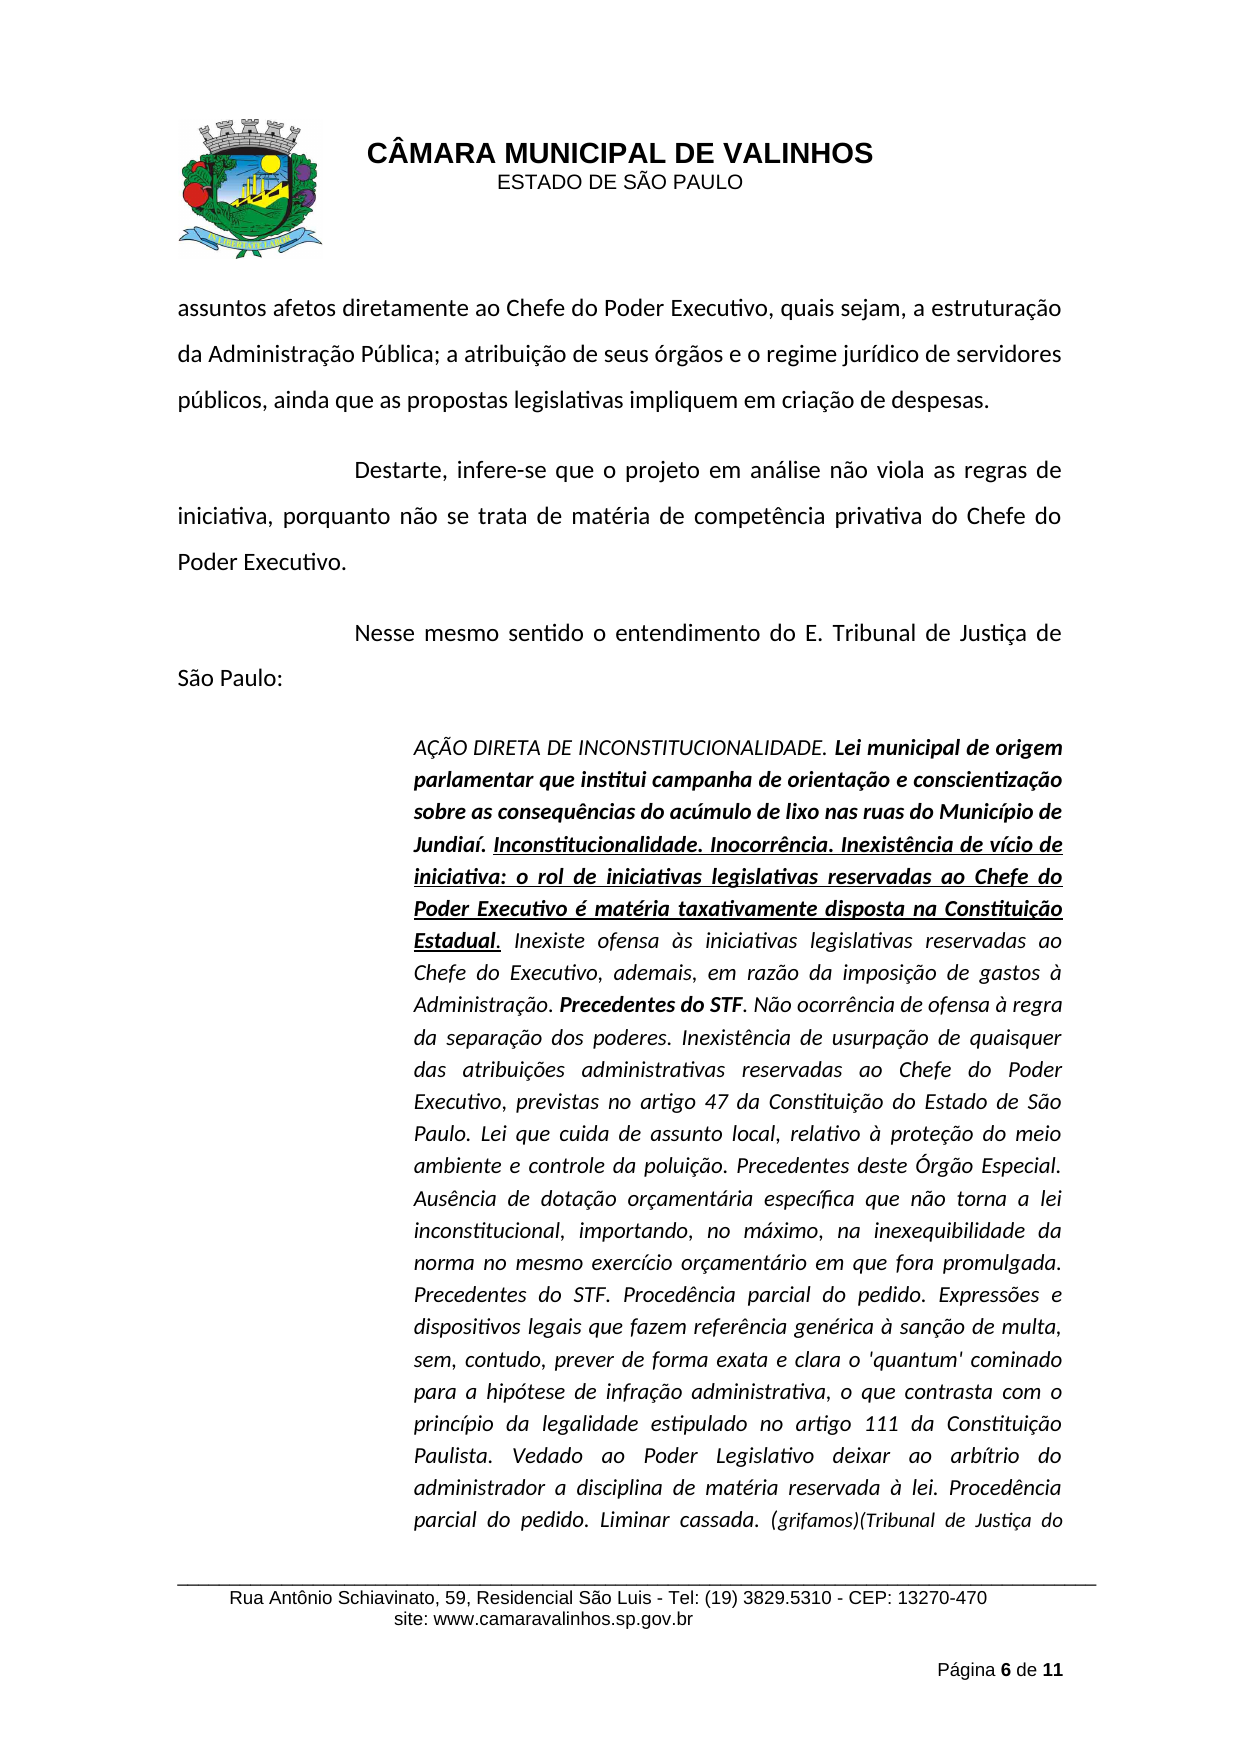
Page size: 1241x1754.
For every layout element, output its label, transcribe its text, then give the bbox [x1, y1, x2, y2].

text Destarte, infere-se que o projeto em análise não viola as regras de iniciativa, porquanto não se trata de matéria de competência privativa do Chefe do Poder Executivo. [177, 454, 1063, 576]
picture [178, 119, 323, 259]
text Nesse mesmo sentido o entendimento do E. Tribunal de Justiça de São Paulo: [177, 617, 1063, 693]
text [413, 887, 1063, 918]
